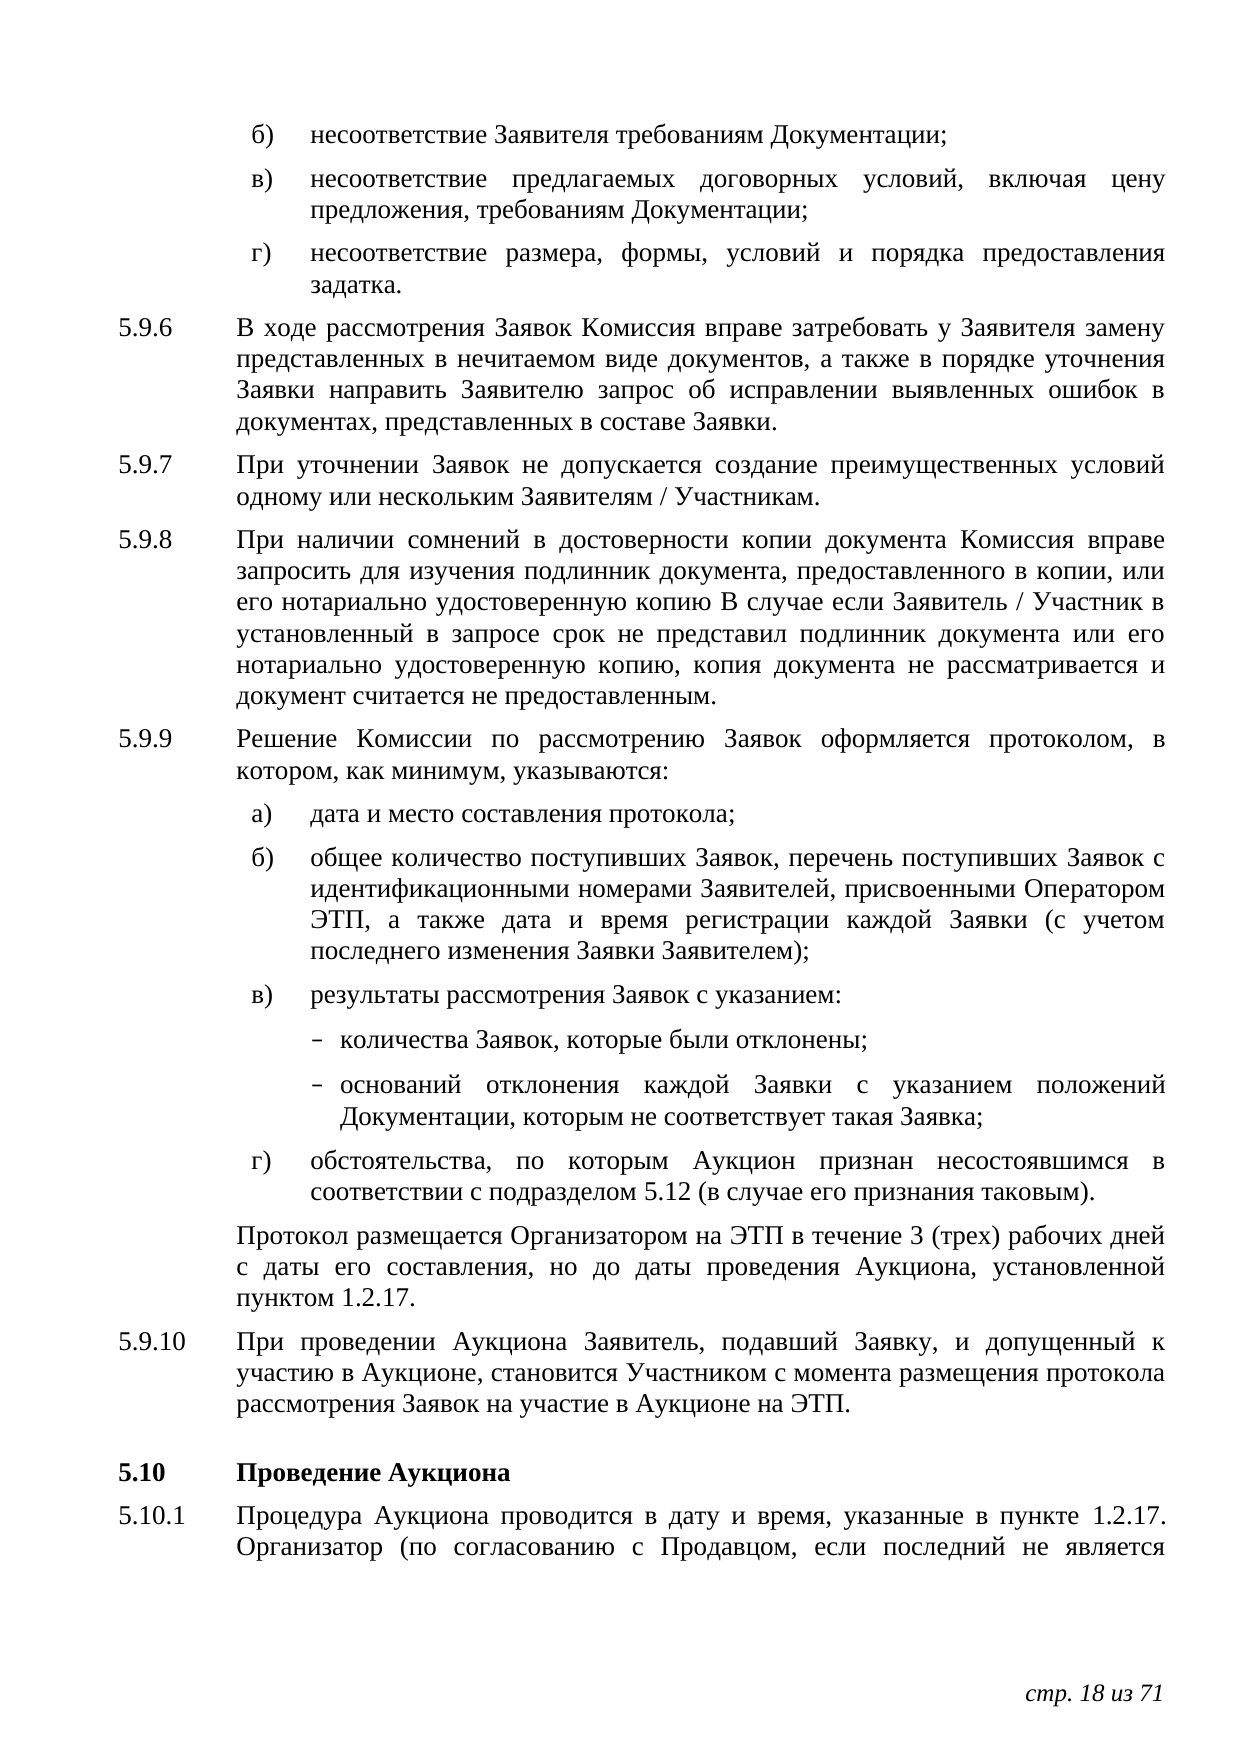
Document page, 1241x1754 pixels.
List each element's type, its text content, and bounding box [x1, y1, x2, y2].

list оснований отклонения каждой Заявки с указанием положений Документации, которым не соответствует такая Заявка; [310, 1067, 1166, 1131]
subtitle Проведение Аукциона [118, 1456, 1166, 1487]
list количества Заявок, которые были отклонены; [310, 1022, 1166, 1055]
text При проведении Аукциона Заявитель, подавший Заявку, и допущенный к участию в Аукционе, становится Участником с момента размещения протокола рассмотрения Заявок на участие в Аукционе на ЭТП. [118, 1325, 1166, 1418]
text При уточнении Заявок не допускается создание преимущественных условий одному или нескольким Заявителям / Участникам. [118, 448, 1166, 511]
text обстоятельства, по которым Аукцион признан несостоявшимся в соответствии с подразделом 5.12 (в случае его признания таковым). [251, 1144, 1166, 1206]
text несоответствие Заявителя требованиям Документации; [251, 118, 1166, 149]
text несоответствие размера, формы, условий и порядка предоставления задатка. [251, 237, 1166, 299]
text При наличии сомнений в достоверности копии документа Комиссия вправе запросить для изучения подлинник документа, предоставленного в копии, или его нотариально удостоверенную копию В случае если Заявитель / Участник в установленный в запросе срок не представил подлинник документа или его нотариально удостоверенную копию, копия документа не рассматривается и документ считается не предоставленным. [118, 523, 1166, 710]
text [118, 1499, 1166, 1562]
text несоответствие предлагаемых договорных условий, включая цену предложения, требованиям Документации; [251, 162, 1166, 224]
text результаты рассмотрения Заявок с указанием: [251, 978, 1166, 1009]
text общее количество поступивших Заявок, перечень поступивших Заявок с идентификационными номерами Заявителей, присвоенными Оператором ЭТП, а также дата и время регистрации каждой Заявки (с учетом последнего изменения Заявки Заявителем); [251, 841, 1166, 966]
text Решение Комиссии по рассмотрению Заявок оформляется протоколом, в котором, как минимум, указываются: [118, 723, 1166, 785]
text В ходе рассмотрения Заявок Комиссия вправе затребовать у Заявителя замену представленных в нечитаемом виде документов, а также в порядке уточнения Заявки направить Заявителю запрос об исправлении выявленных ошибок в документах, представленных в составе Заявки. [118, 311, 1166, 436]
text дата и место составления протокола; [251, 797, 1166, 828]
list Протокол размещается Организатором на ЭТП в течение 3 (трех) рабочих дней с даты его составления, но до даты проведения Аукциона, установленной пунктом 1.2.17. [236, 1219, 1166, 1312]
